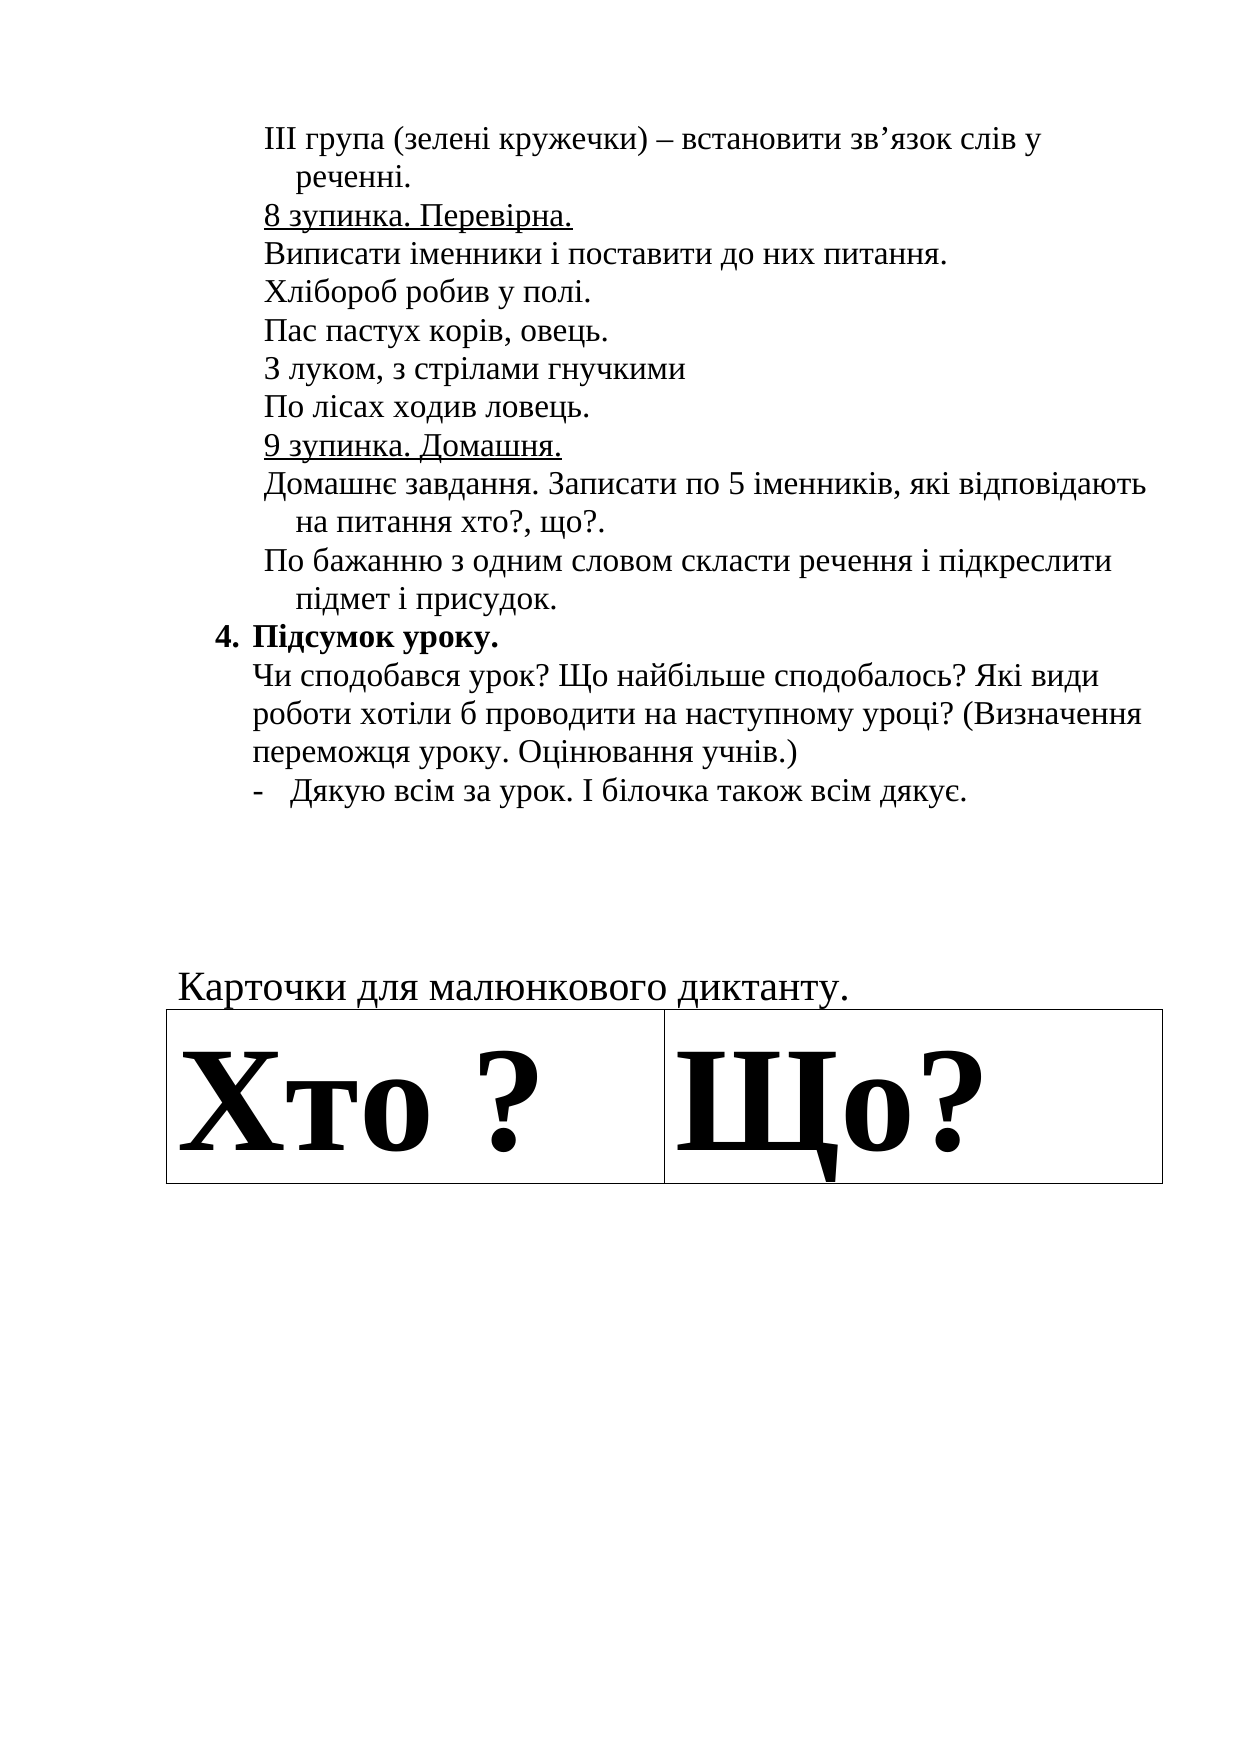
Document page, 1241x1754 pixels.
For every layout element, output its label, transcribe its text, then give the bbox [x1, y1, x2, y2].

list 9 зупинка. Домашня. [263, 425, 1152, 463]
list Дякую всім за урок. І білочка також всім дякує. [252, 770, 1152, 808]
list Хлібороб робив у полі. [263, 271, 1152, 310]
list Підсумок уроку. [215, 616, 1152, 655]
text Карточки для малюнкового диктанту. [177, 961, 1152, 1009]
list По бажанню з одним словом скласти речення і підкреслити підмет і присудок. [263, 540, 1152, 616]
list Виписати іменники і поставити до них питання. [263, 233, 1152, 271]
table_header Що? [665, 1010, 1162, 1183]
list З луком, з стрілами гнучкими [263, 348, 1152, 386]
list Чи сподобався урок? Що найбільше сподобалось? Які види роботи хотіли б проводити на наступному уроці? (Визначення переможця уроку. Оцінювання учнів.) [252, 655, 1152, 770]
list 8 зупинка. Перевірна. [263, 195, 1152, 233]
list Домашнє завдання. Записати по 5 іменників, які відповідають на питання хто?, що?. [263, 463, 1152, 540]
table_header Хто ? [167, 1010, 664, 1183]
list По лісах ходив ловець. [263, 386, 1152, 425]
list ІІІ група (зелені кружечки) – встановити зв’язок слів у реченні. [263, 118, 1152, 195]
list Пас пастух корів, овець. [263, 310, 1152, 348]
